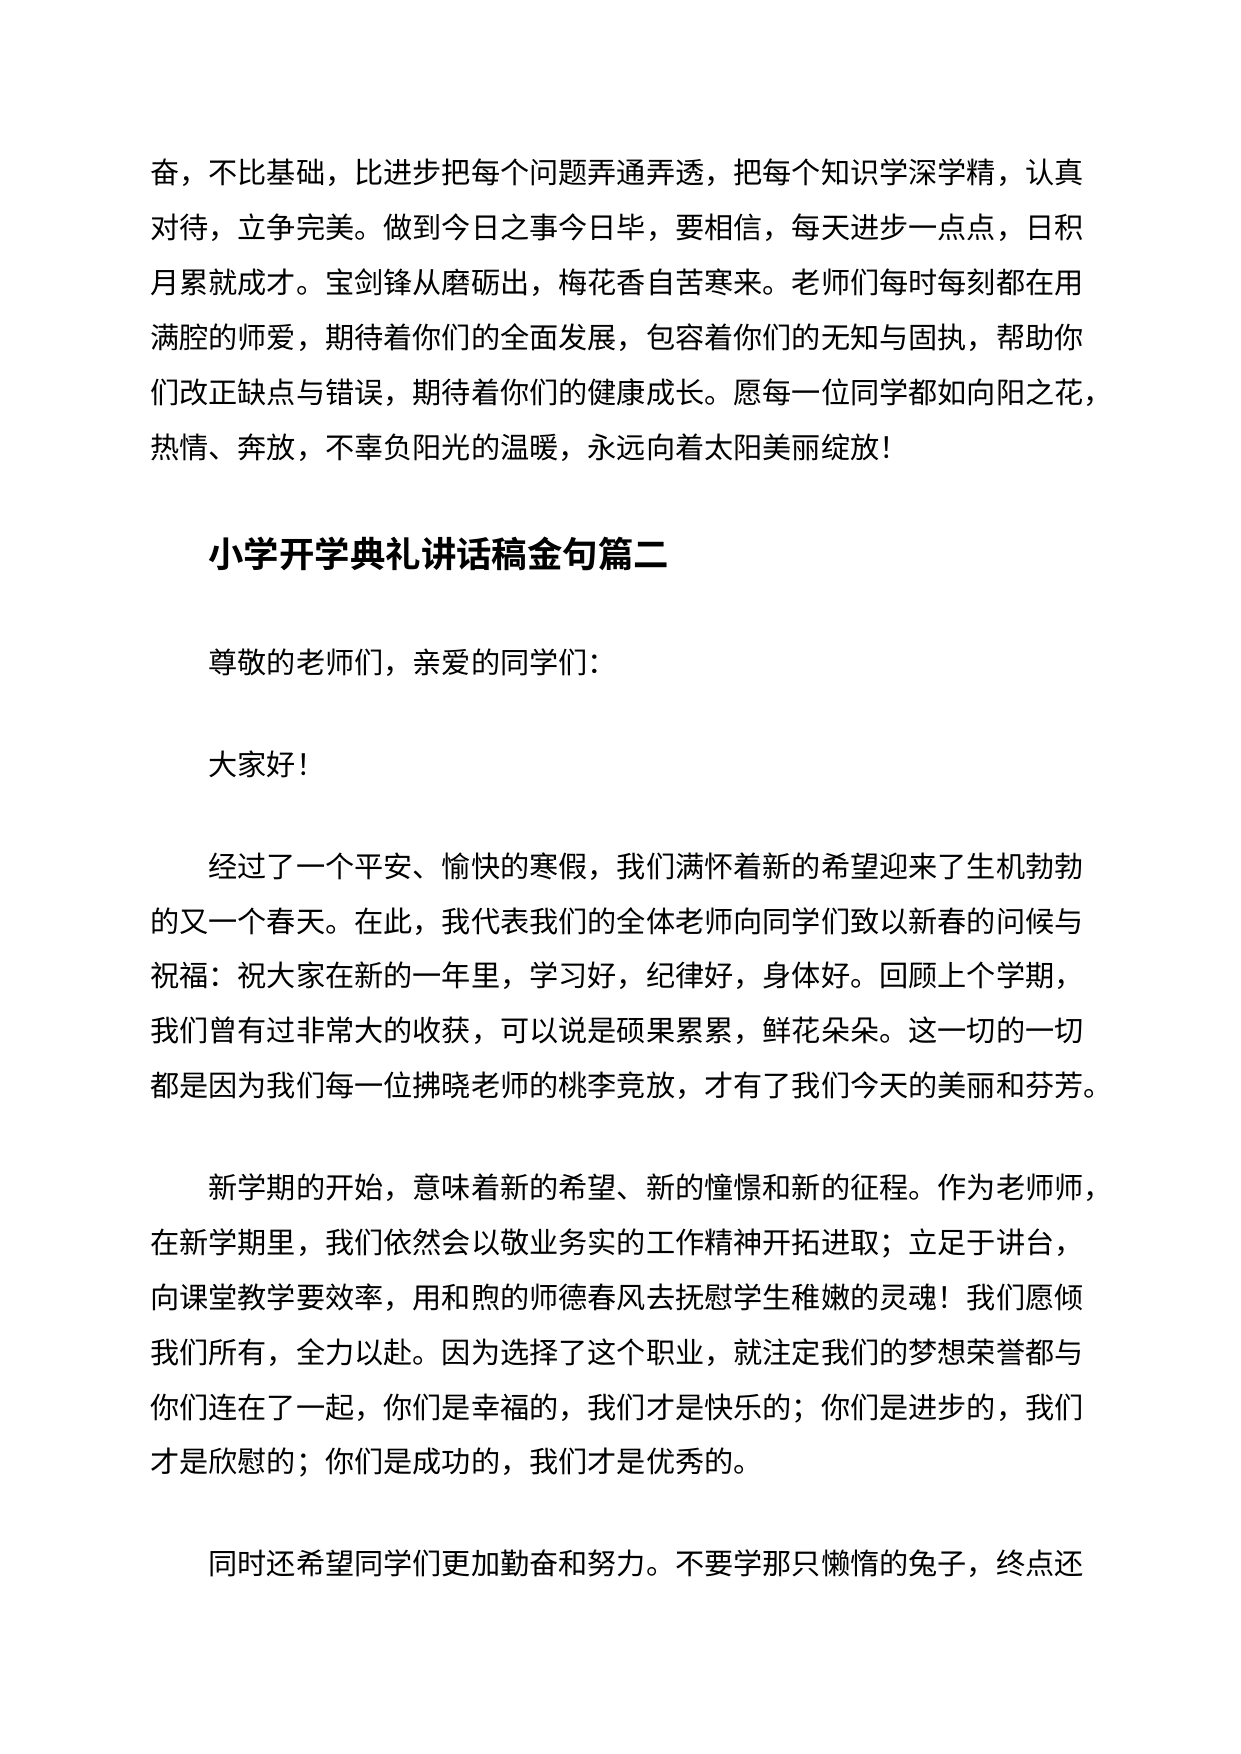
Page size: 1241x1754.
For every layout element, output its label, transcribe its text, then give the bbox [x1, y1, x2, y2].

text 新学期的开始，意味着新的希望、新的憧憬和新的征程。作为老师师，在新学期里，我们依然会以敬业务实的工作精神开拓进取；立足于讲台，向课堂教学要效率，用和煦的师德春风去抚慰学生稚嫩的灵魂！我们愿倾我们所有，全力以赴。因为选择了这个职业，就注定我们的梦想荣誉都与你们连在了一起，你们是幸福的，我们才是快乐的；你们是进步的，我们才是欣慰的；你们是成功的，我们才是优秀的。 [150, 1164, 1090, 1481]
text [150, 1541, 1090, 1583]
text 大家好！ [150, 741, 1090, 784]
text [150, 150, 1090, 467]
text 小学开学典礼讲话稿金句篇二 [150, 526, 1090, 577]
text 经过了一个平安、愉快的寒假，我们满怀着新的希望迎来了生机勃勃的又一个春天。在此，我代表我们的全体老师向同学们致以新春的问候与祝福：祝大家在新的一年里，学习好，纪律好，身体好。回顾上个学期，我们曾有过非常大的收获，可以说是硕果累累，鲜花朵朵。这一切的一切都是因为我们每一位拂晓老师的桃李竞放，才有了我们今天的美丽和芬芳。 [150, 843, 1090, 1105]
text 尊敬的老师们，亲爱的同学们： [150, 640, 1090, 682]
